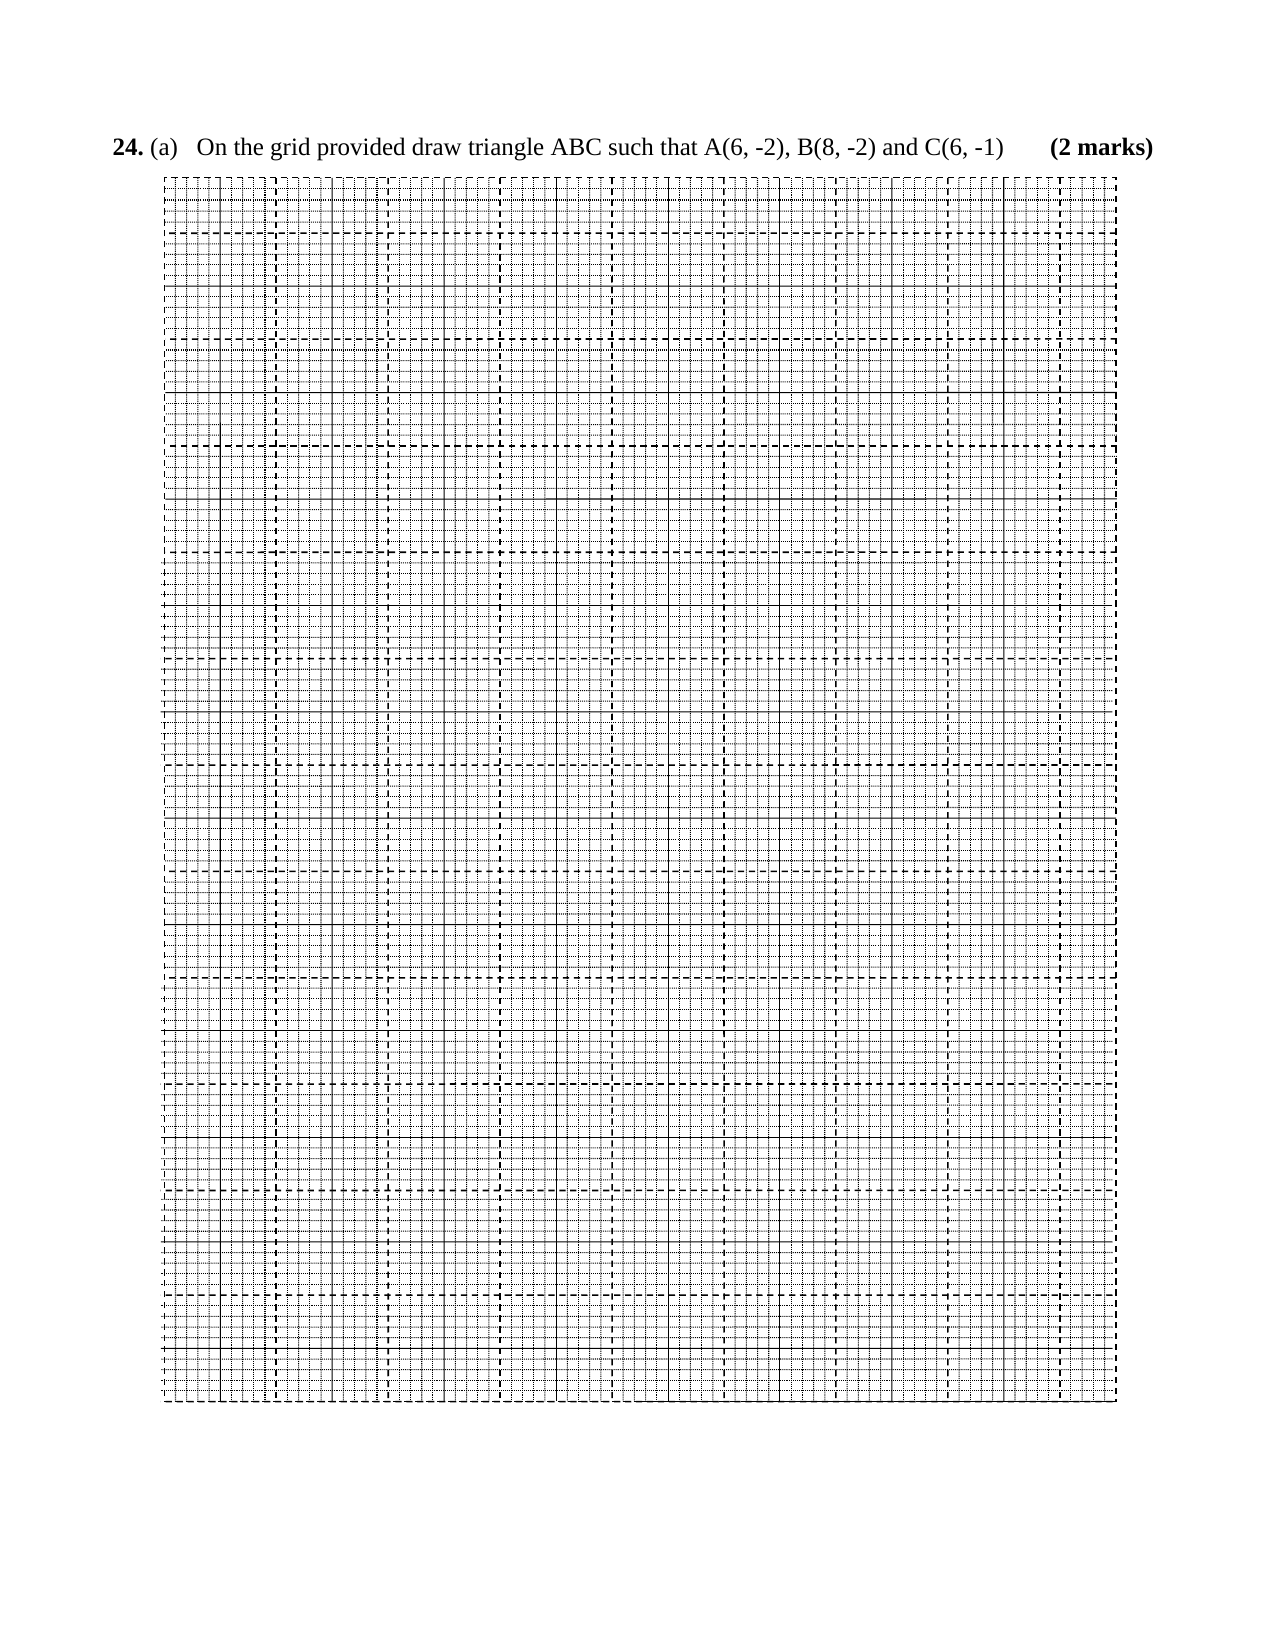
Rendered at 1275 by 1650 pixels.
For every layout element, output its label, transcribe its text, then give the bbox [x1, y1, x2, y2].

list (a) On the grid provided draw triangle ABC such that A(6, -2), B(8, -2) and C(6, -1) (2 marks) [112, 132, 1162, 161]
